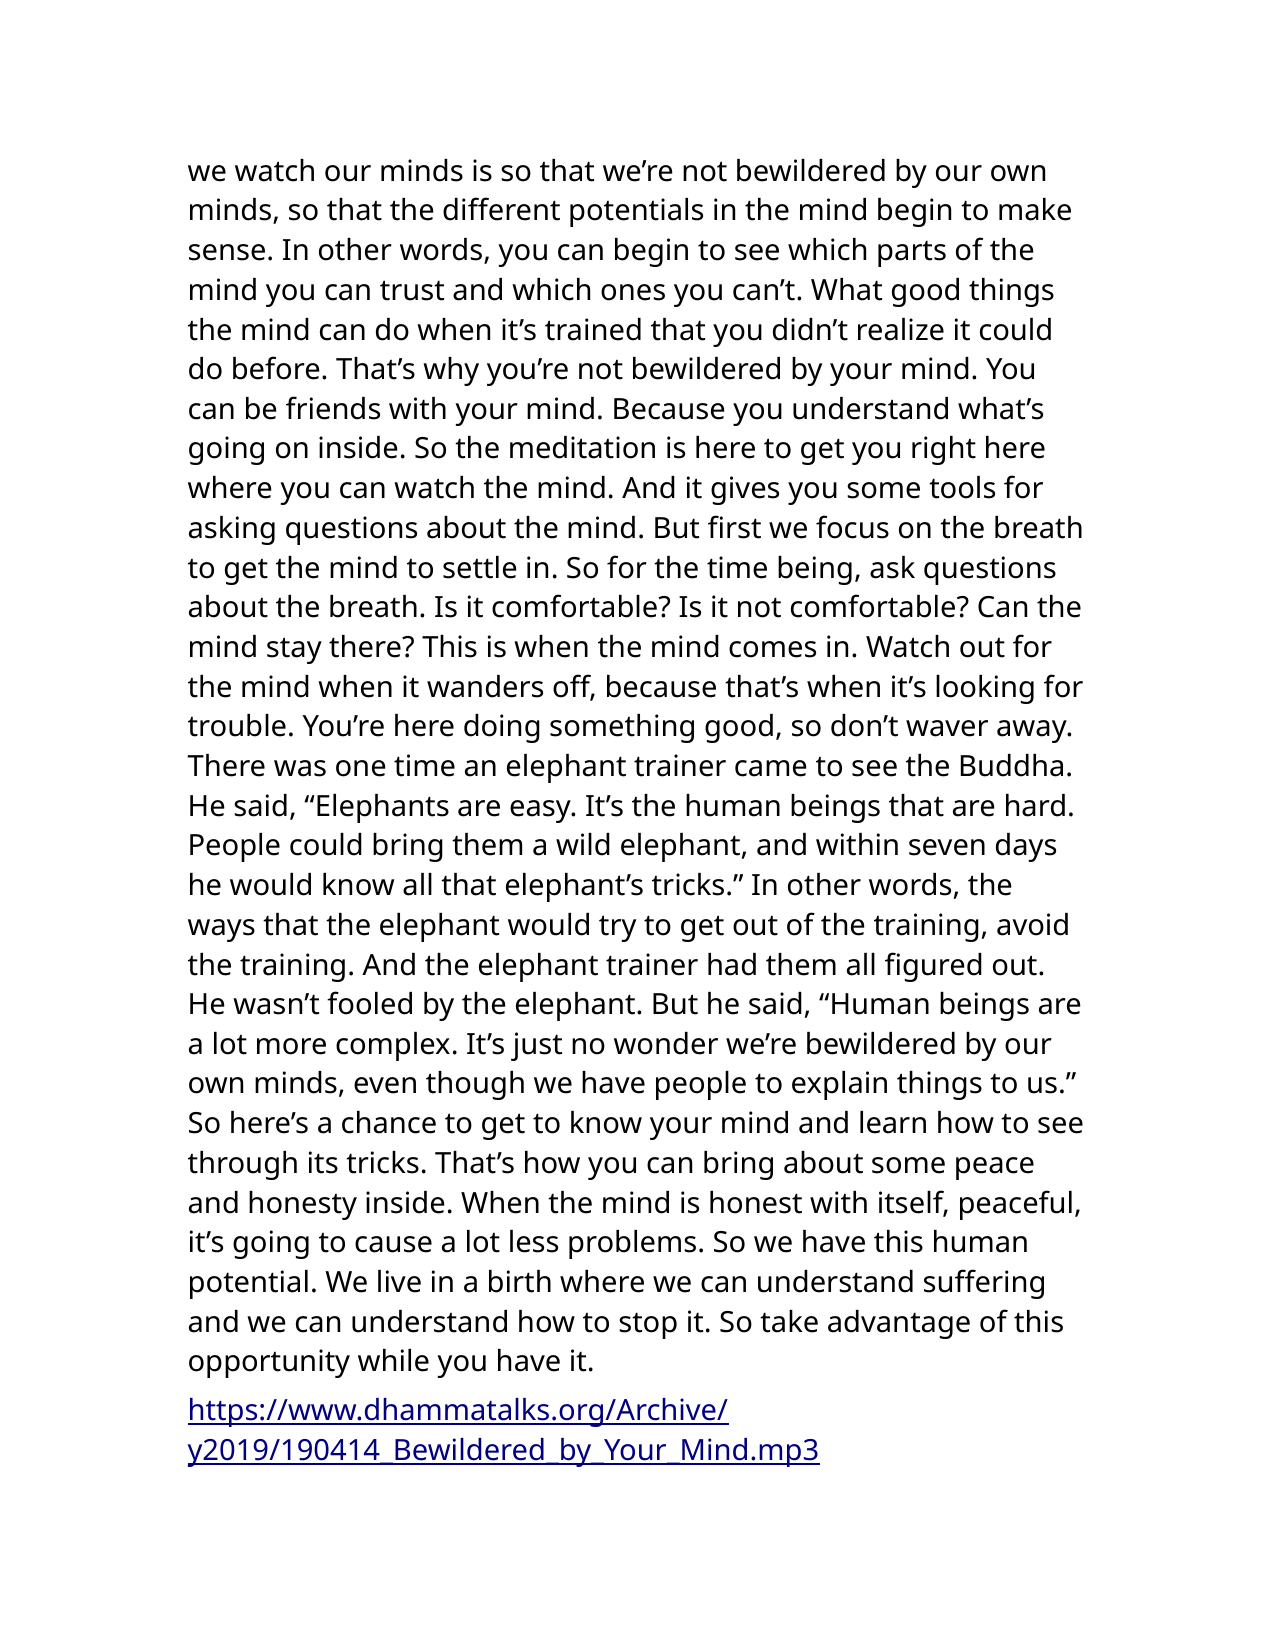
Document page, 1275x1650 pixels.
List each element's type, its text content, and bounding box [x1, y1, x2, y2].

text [187, 150, 1087, 1380]
text https://www.dhammatalks.org/Archive/y2019/190414_Bewildered_by_Your_Mind.mp3 [187, 1389, 1087, 1469]
